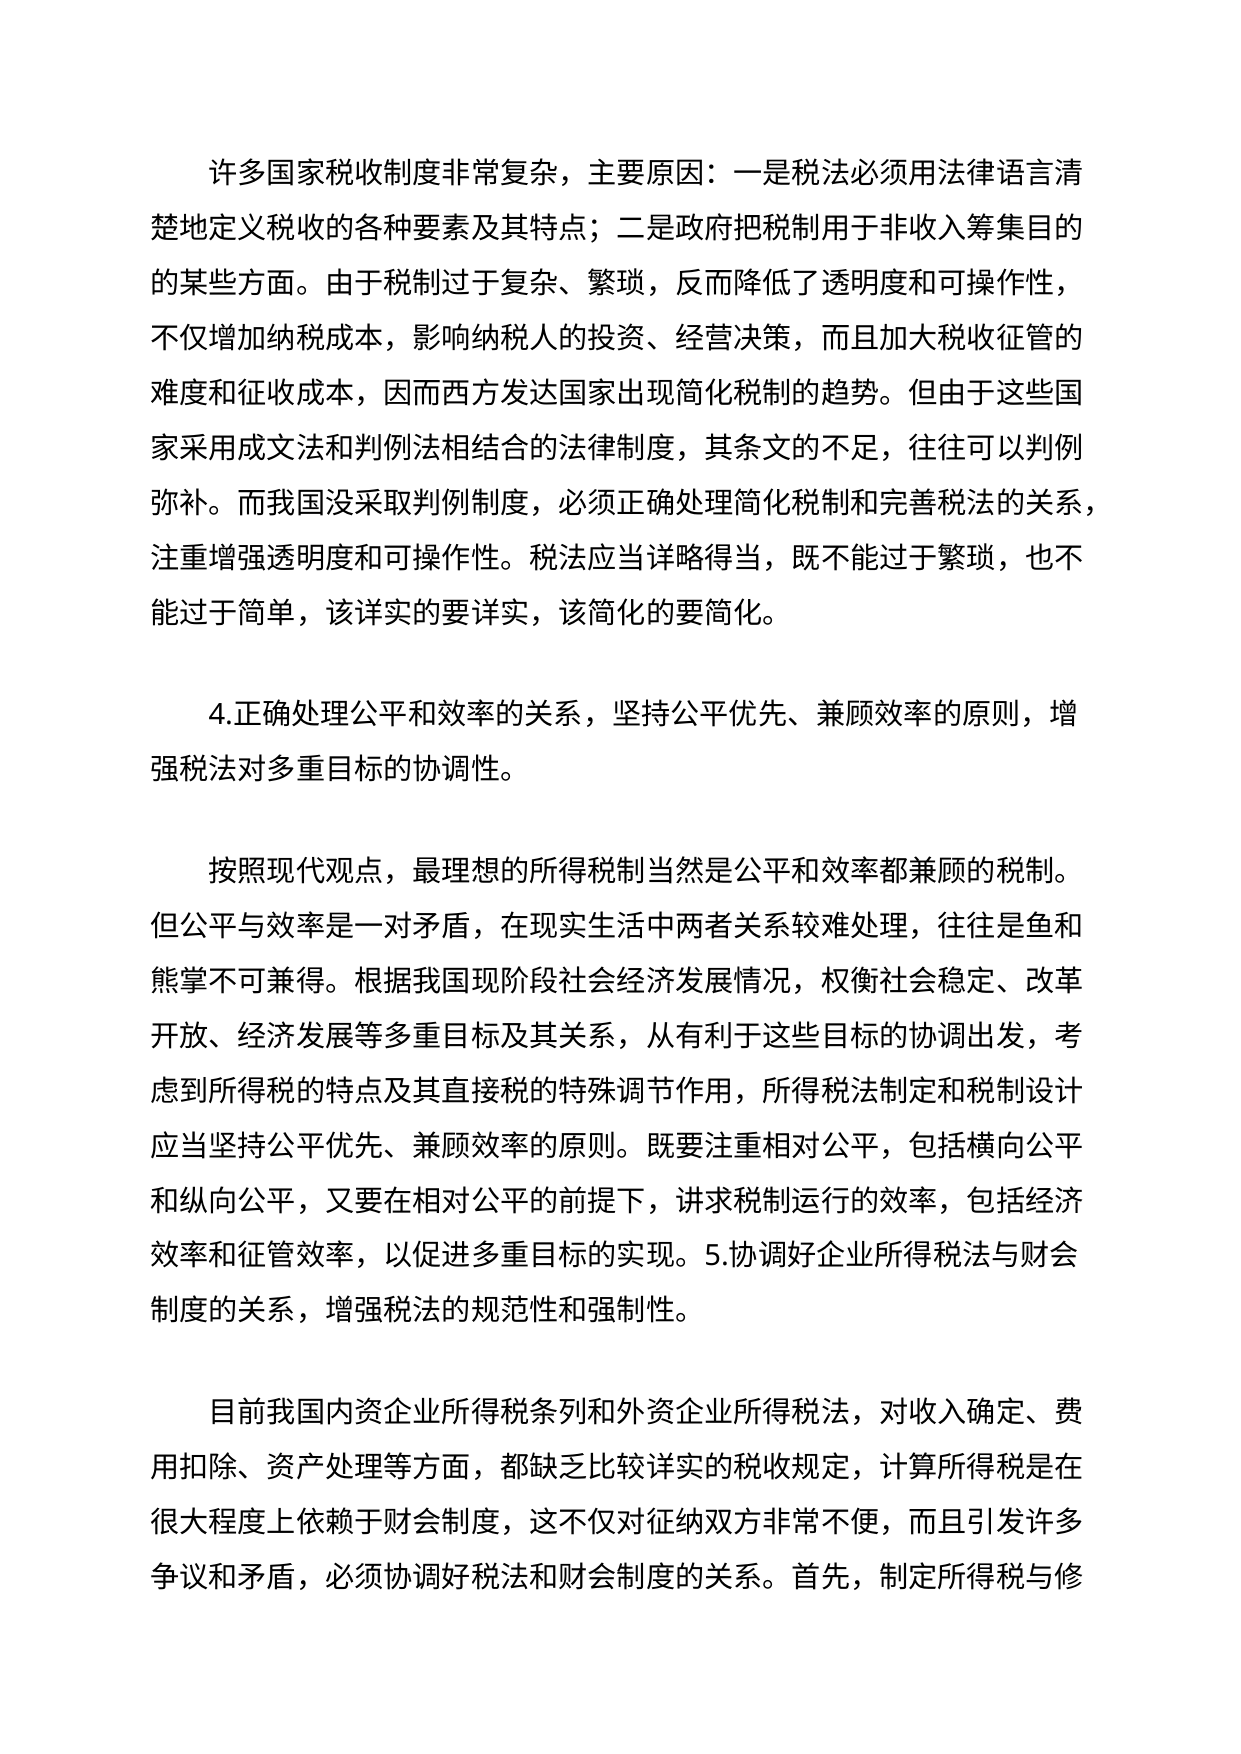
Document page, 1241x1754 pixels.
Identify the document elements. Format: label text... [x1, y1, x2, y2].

text 许多国家税收制度非常复杂，主要原因：一是税法必须用法律语言清楚地定义税收的各种要素及其特点；二是政府把税制用于非收入筹集目的的某些方面。由于税制过于复杂、繁琐，反而降低了透明度和可操作性，不仅增加纳税成本，影响纳税人的投资、经营决策，而且加大税收征管的难度和征收成本，因而西方发达国家出现简化税制的趋势。但由于这些国家采用成文法和判例法相结合的法律制度，其条文的不足，往往可以判例弥补。而我国没采取判例制度，必须正确处理简化税制和完善税法的关系，注重增强透明度和可操作性。税法应当详略得当，既不能过于繁琐，也不能过于简单，该详实的要详实，该简化的要简化。 [150, 150, 1090, 631]
text 4.正确处理公平和效率的关系，坚持公平优先、兼顾效率的原则，增强税法对多重目标的协调性。 [150, 691, 1090, 788]
text 按照现代观点，最理想的所得税制当然是公平和效率都兼顾的税制。但公平与效率是一对矛盾，在现实生活中两者关系较难处理，往往是鱼和熊掌不可兼得。根据我国现阶段社会经济发展情况，权衡社会稳定、改革开放、经济发展等多重目标及其关系，从有利于这些目标的协调出发，考虑到所得税的特点及其直接税的特殊调节作用，所得税法制定和税制设计应当坚持公平优先、兼顾效率的原则。既要注重相对公平，包括横向公平和纵向公平，又要在相对公平的前提下，讲求税制运行的效率，包括经济效率和征管效率，以促进多重目标的实现。5.协调好企业所得税法与财会制度的关系，增强税法的规范性和强制性。 [150, 848, 1090, 1329]
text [150, 1389, 1090, 1596]
